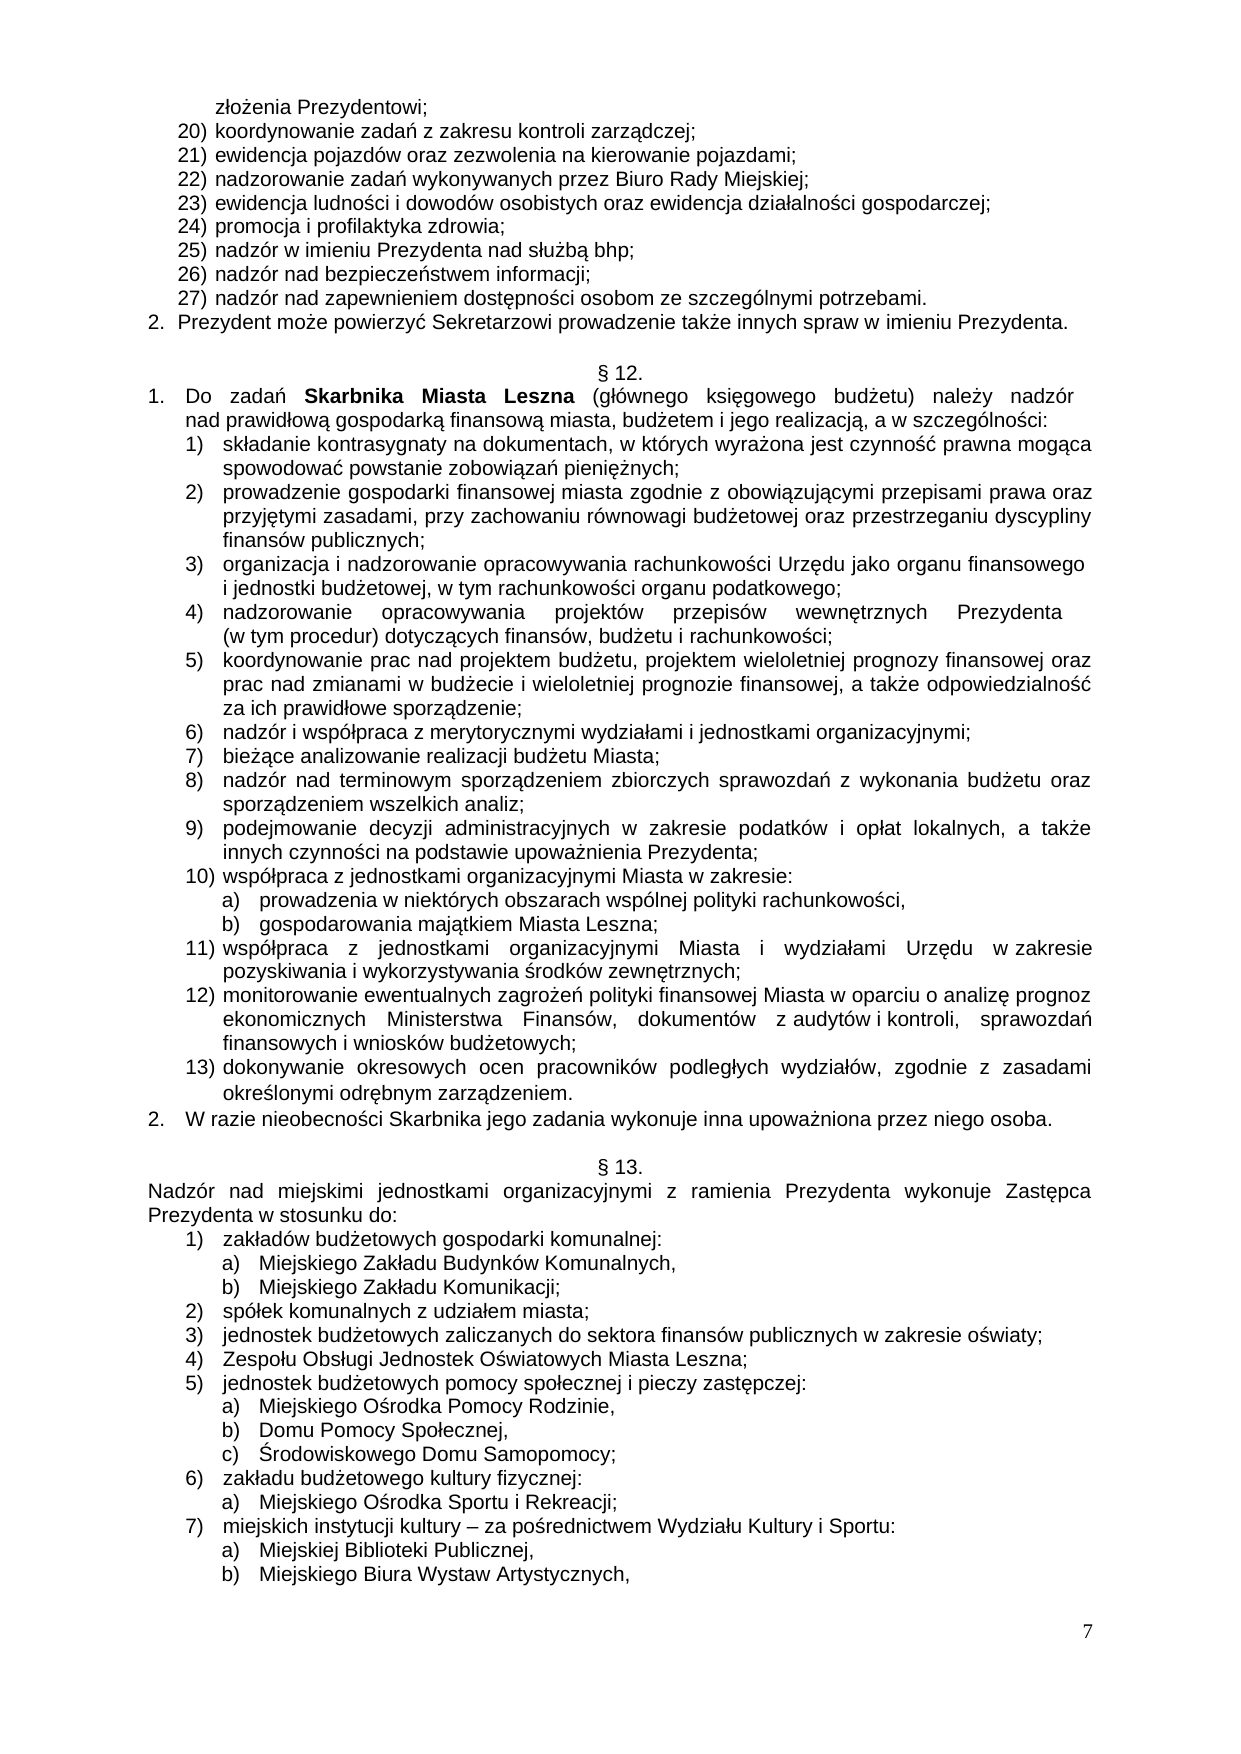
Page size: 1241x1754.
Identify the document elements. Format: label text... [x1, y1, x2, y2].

list monitorowanie ewentualnych zagrożeń polityki finansowej Miasta w oparciu o analizę prognoz ekonomicznych Ministerstwa Finansów, dokumentów z audytów i kontroli, sprawozdań finansowych i wniosków budżetowych; [185, 983, 1092, 1055]
list Domu Pomocy Społecznej, [222, 1418, 1092, 1442]
list bieżące analizowanie realizacji budżetu Miasta; [185, 744, 1092, 768]
list podejmowanie decyzji administracyjnych w zakresie podatków i opłat lokalnych, a także innych czynności na podstawie upoważnienia Prezydenta; [185, 816, 1092, 863]
list nadzór nad terminowym sporządzeniem zbiorczych sprawozdań z wykonania budżetu oraz sporządzeniem wszelkich analiz; [185, 768, 1092, 816]
list miejskich instytucji kultury – za pośrednictwem Wydziału Kultury i Sportu: [185, 1514, 1092, 1538]
list spółek komunalnych z udziałem miasta; [185, 1298, 1092, 1322]
list Miejskiego Zakładu Budynków Komunalnych, [222, 1251, 1092, 1274]
list nadzór nad zapewnieniem dostępności osobom ze szczególnymi potrzebami. [177, 286, 1092, 310]
list ewidencja pojazdów oraz zezwolenia na kierowanie pojazdami; [177, 142, 1092, 166]
list prowadzenia w niektórych obszarach wspólnej polityki rachunkowości, [222, 887, 1092, 911]
list Zespołu Obsługi Jednostek Oświatowych Miasta Leszna; [185, 1346, 1092, 1370]
list współpraca z jednostkami organizacyjnymi Miasta w zakresie: [185, 863, 1092, 887]
list dokonywanie okresowych ocen pracowników podległych wydziałów, zgodnie z zasadami określonymi odrębnym zarządzeniem. [185, 1055, 1092, 1105]
list koordynowanie zadań z zakresu kontroli zarządczej; [177, 118, 1092, 142]
list gospodarowania majątkiem Miasta Leszna; [222, 911, 1092, 935]
list Miejskiego Ośrodka Sportu i Rekreacji; [221, 1490, 1092, 1514]
list zakładu budżetowego kultury fizycznej: [185, 1466, 1092, 1490]
list nadzór w imieniu Prezydenta nad służbą bhp; [177, 238, 1092, 262]
list Prezydent może powierzyć Sekretarzowi prowadzenie także innych spraw w imieniu Prezydenta. [148, 310, 1092, 334]
list Miejskiego Biura Wystaw Artystycznych, [221, 1562, 1092, 1586]
list nadzorowanie opracowywania projektów przepisów wewnętrznych Prezydenta (w tym procedur) dotyczących finansów, budżetu i rachunkowości; [185, 600, 1092, 648]
text Nadzór nad miejskimi jednostkami organizacyjnymi z ramienia Prezydenta wykonuje Zastępca Prezydenta w stosunku do: [148, 1179, 1092, 1227]
list nadzorowanie zadań wykonywanych przez Biuro Rady Miejskiej; [177, 166, 1092, 190]
list Miejskiego Ośrodka Pomocy Rodzinie, [222, 1394, 1092, 1418]
list Środowiskowego Domu Samopomocy; [222, 1442, 1092, 1466]
list W razie nieobecności Skarbnika jego zadania wykonuje inna upoważniona przez niego osoba. [148, 1107, 1092, 1131]
list Do zadań Skarbnika Miasta Leszna (głównego księgowego budżetu) należy nadzór nad prawidłową gospodarką finansową miasta, budżetem i jego realizacją, a w szczególności: [148, 384, 1092, 432]
list jednostek budżetowych zaliczanych do sektora finansów publicznych w zakresie oświaty; [185, 1322, 1092, 1346]
list organizacja i nadzorowanie opracowywania rachunkowości Urzędu jako organu finansowego i jednostki budżetowej, w tym rachunkowości organu podatkowego; [185, 552, 1092, 600]
list składanie kontrasygnaty na dokumentach, w których wyrażona jest czynność prawna mogąca spowodować powstanie zobowiązań pieniężnych; [185, 432, 1092, 480]
list prowadzenie gospodarki finansowej miasta zgodnie z obowiązującymi przepisami prawa oraz przyjętymi zasadami, przy zachowaniu równowagi budżetowej oraz przestrzeganiu dyscypliny finansów publicznych; [185, 480, 1092, 552]
list Miejskiej Biblioteki Publicznej, [221, 1538, 1092, 1562]
text § 12. [148, 360, 1092, 384]
text § 13. [148, 1155, 1092, 1179]
list Miejskiego Zakładu Komunikacji; [222, 1274, 1092, 1298]
list jednostek budżetowych pomocy społecznej i pieczy zastępczej: [185, 1370, 1092, 1394]
list promocja i profilaktyka zdrowia; [177, 214, 1092, 238]
list zakładów budżetowych gospodarki komunalnej: [185, 1227, 1092, 1251]
list koordynowanie prac nad projektem budżetu, projektem wieloletniej prognozy finansowej oraz prac nad zmianami w budżecie i wieloletniej prognozie finansowej, a także odpowiedzialność za ich prawidłowe sporządzenie; [185, 648, 1092, 720]
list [177, 94, 1092, 118]
list współpraca z jednostkami organizacyjnymi Miasta i wydziałami Urzędu w zakresie pozyskiwania i wykorzystywania środków zewnętrznych; [185, 935, 1092, 983]
list ewidencja ludności i dowodów osobistych oraz ewidencja działalności gospodarczej; [177, 190, 1092, 214]
list nadzór nad bezpieczeństwem informacji; [177, 262, 1092, 286]
list nadzór i współpraca z merytorycznymi wydziałami i jednostkami organizacyjnymi; [185, 720, 1092, 744]
